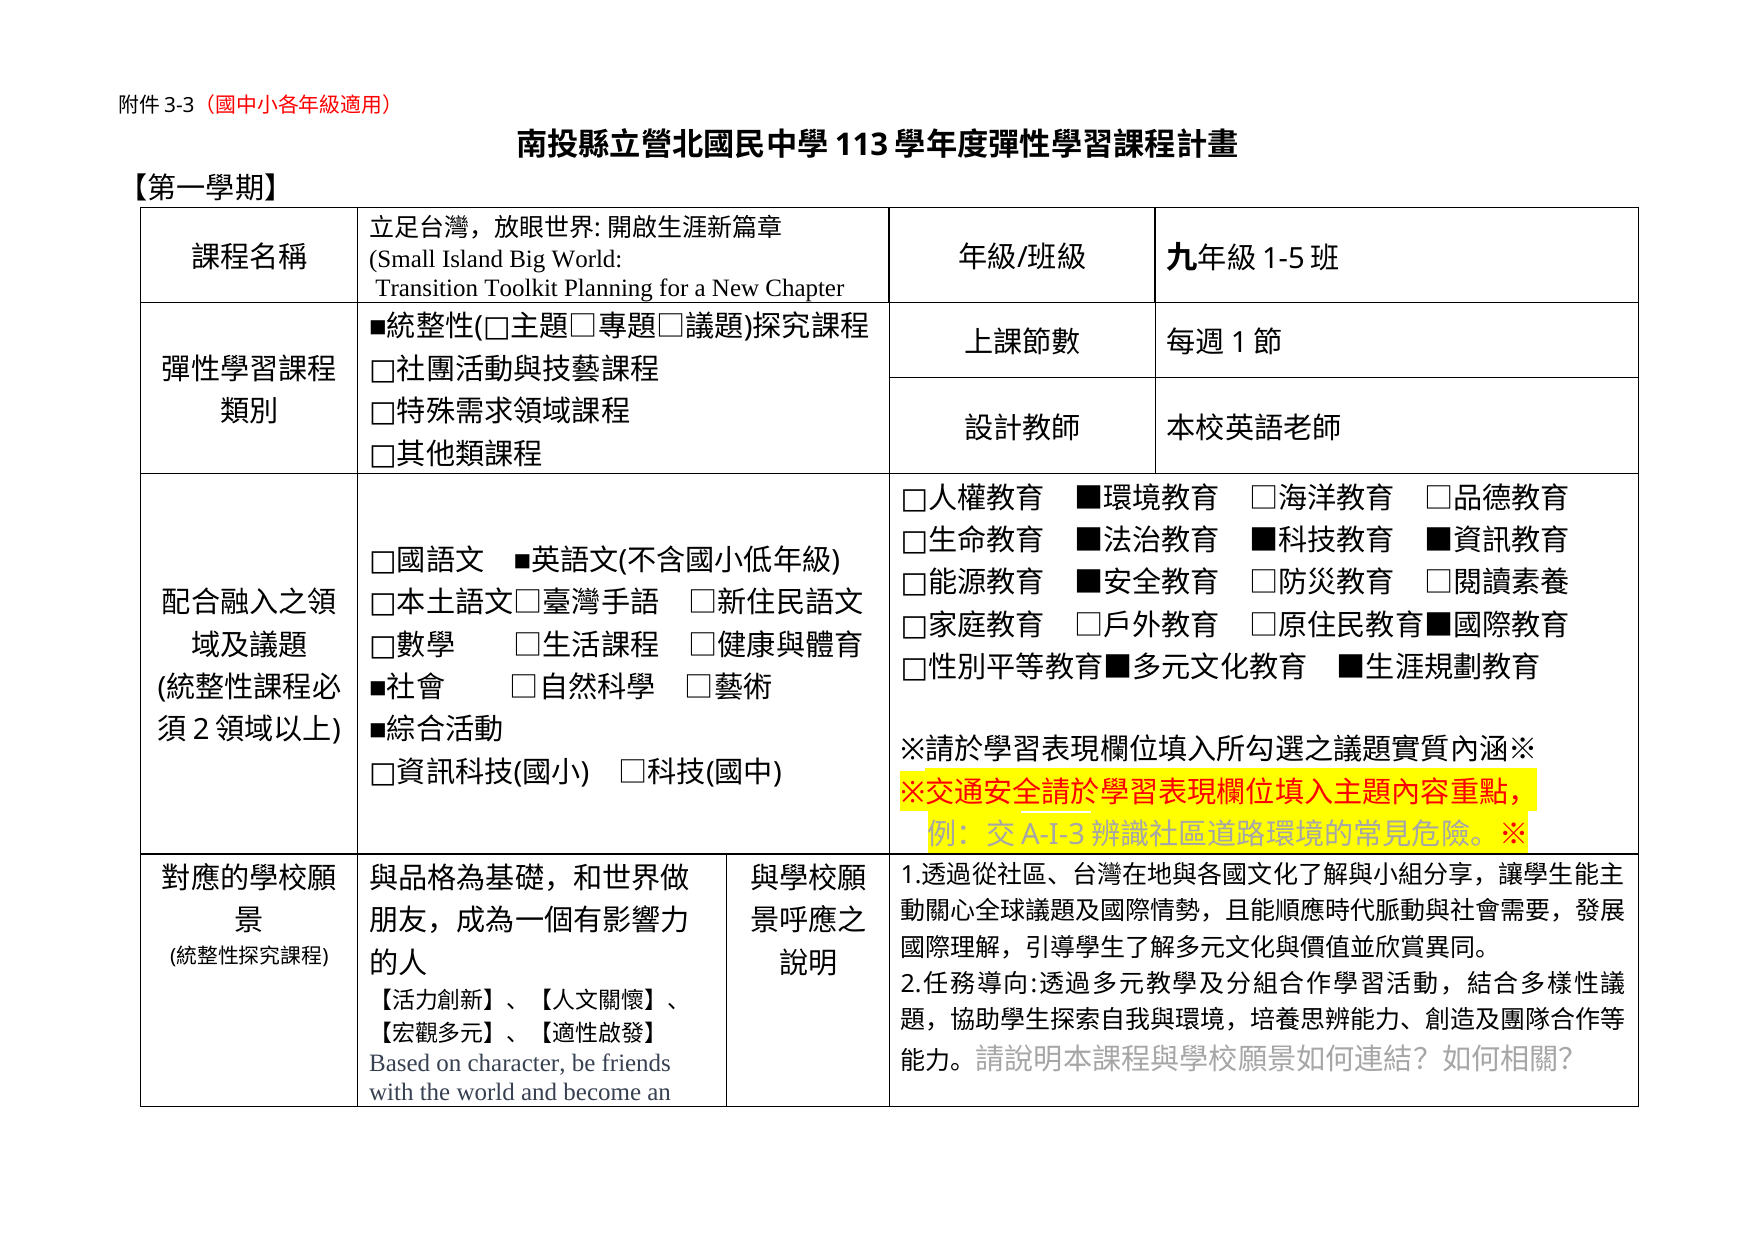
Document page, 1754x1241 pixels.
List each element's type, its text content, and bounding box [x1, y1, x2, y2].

table_cell ※請於學習表現欄位填入所勾選之議題實質內涵※ ※交通安全請於學習表現欄位填入主題內容重點， 例：交A-I-3辨識社區道路環境的常見危險。※ [890, 474, 1638, 853]
table_cell □國語文 ■英語文(不含國小低年級) □本土語文□臺灣手語 □新住民語文 □數學 □生活課程 □健康與體育 ■社會 □自然科學 □藝術 ■綜合活動 □資訊科技(國小) □科技(國中) [358, 474, 889, 853]
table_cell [358, 855, 726, 1106]
table_cell 設計教師 [890, 378, 1155, 473]
table_cell 對應的學校願景 (統整性探究課程) [141, 855, 357, 1106]
table_cell 上課節數 [890, 303, 1155, 377]
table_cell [890, 855, 1638, 1106]
table_header 年級/班級 [890, 208, 1154, 301]
text 南投縣立營北國民中學113學年度彈性學習課程計畫 [118, 119, 1636, 164]
table_cell [1156, 303, 1638, 377]
text 【第一學期】 [118, 164, 1636, 207]
table_cell 本校英語老師 [1156, 378, 1638, 473]
table_header 課程名稱 [141, 208, 357, 301]
table_cell 配合融入之領域及議題 (統整性課程必須2領域以上) [141, 474, 357, 853]
table_cell 與學校願景呼應之說明 [727, 855, 889, 1106]
table_cell 彈性學習課程類別 [141, 303, 357, 473]
table_header (Small Island Big World: Transition Toolkit Planning for a New Chapter [358, 208, 888, 301]
table_cell ■統整性(□主題□專題□議題)探究課程 □社團活動與技藝課程 □特殊需求領域課程 □其他類課程 [358, 303, 889, 473]
table_header 九年級1-5班 [1156, 208, 1638, 301]
